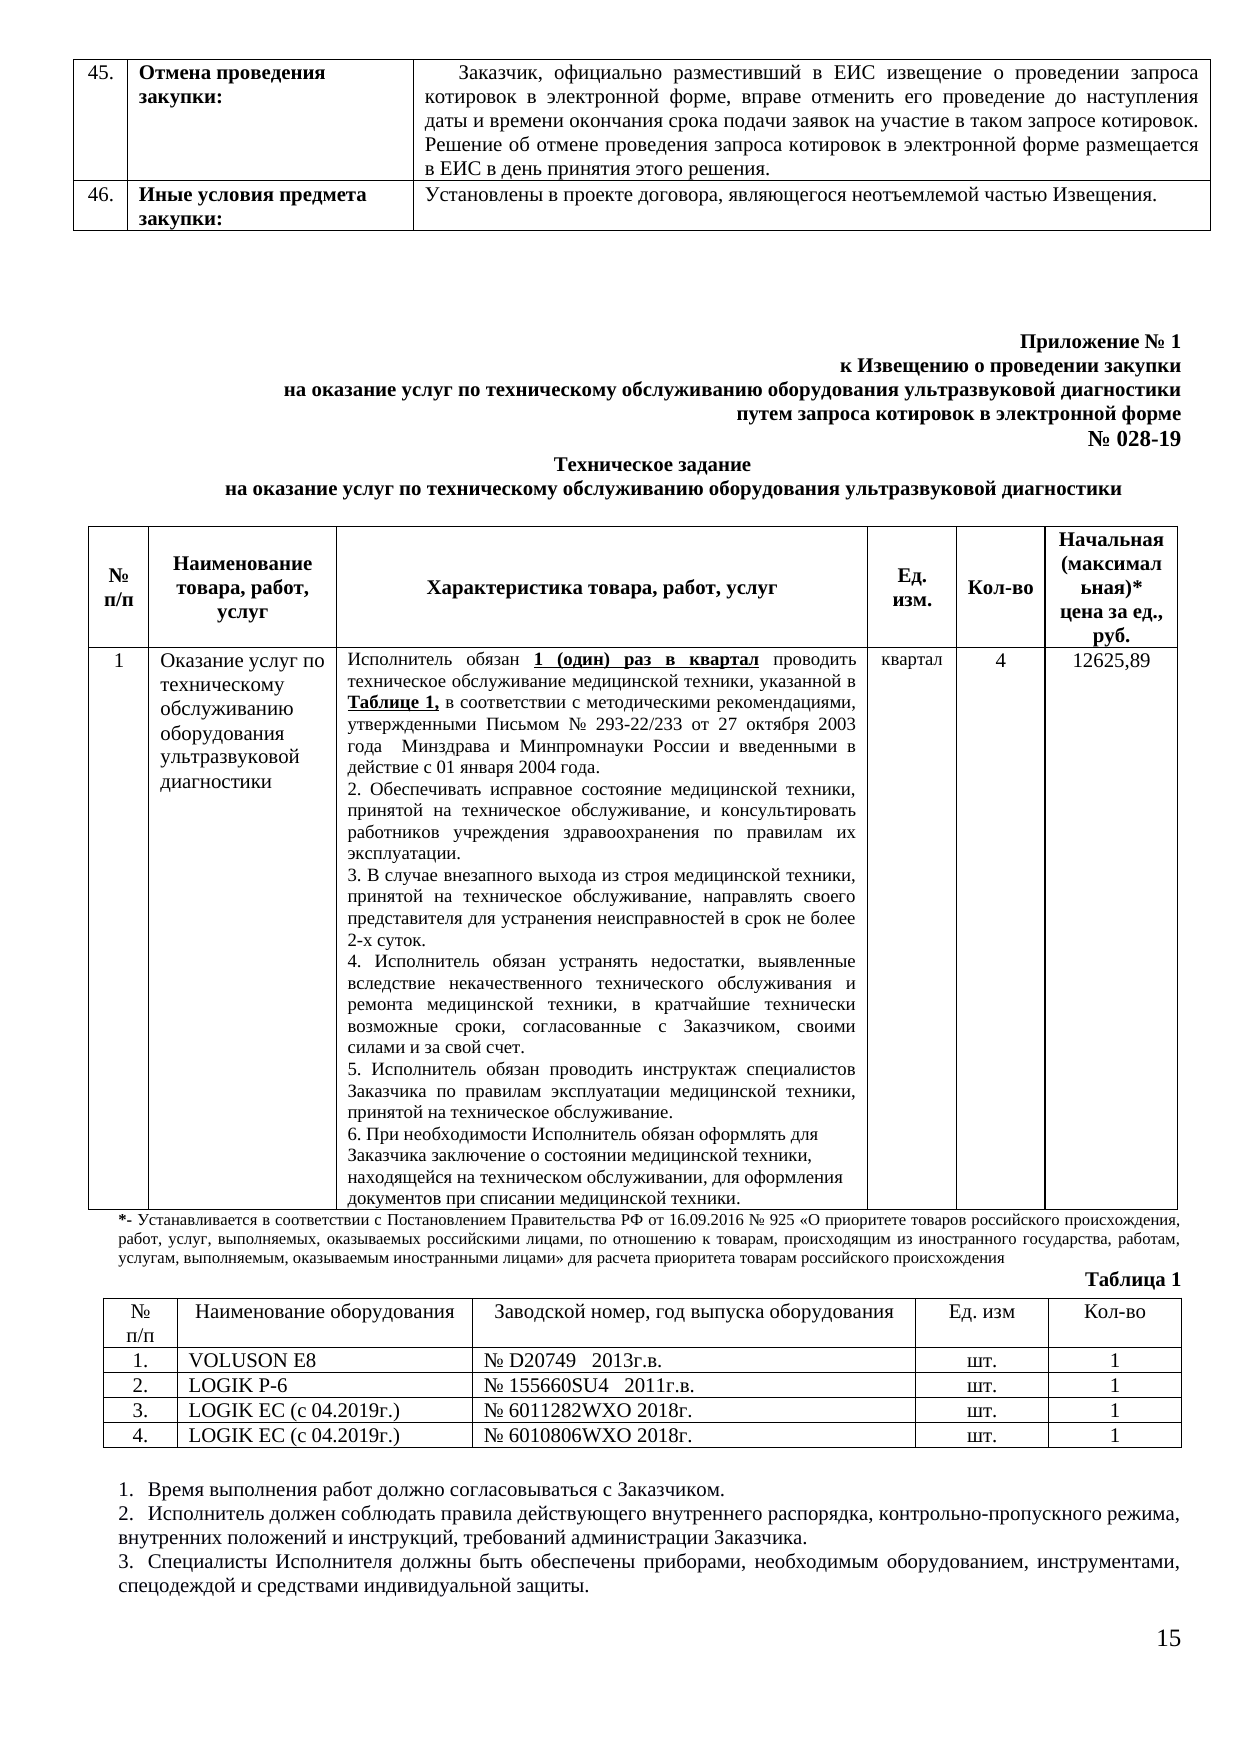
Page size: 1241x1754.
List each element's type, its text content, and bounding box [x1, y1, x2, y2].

table_cell шт. [916, 1373, 1048, 1397]
table_cell VOLUSON E8 [178, 1348, 472, 1372]
text на оказание услуг по техническому обслуживанию оборудования ультразвуковой диагностики [118, 377, 1181, 401]
table_header Кол-во [1049, 1299, 1181, 1347]
table_header Ед. изм [916, 1299, 1048, 1347]
table_cell 4. [104, 1423, 177, 1447]
table_header Наименование оборудования [178, 1299, 472, 1347]
table_cell № 155660SU4 2011г.в. [473, 1373, 915, 1397]
text к Извещению о проведении закупки [118, 353, 1181, 377]
table_cell 12625,89 [1046, 648, 1177, 1209]
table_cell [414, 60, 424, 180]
table_cell 1 [1049, 1398, 1181, 1422]
table_header Начальная (максимальная)* цена за ед., руб. [1046, 527, 1177, 647]
table_cell Иные условия предмета закупки: [128, 181, 413, 229]
table_cell шт. [916, 1423, 1048, 1447]
table_cell LOGIK P-6 [178, 1373, 472, 1397]
table_cell 1 [1049, 1373, 1181, 1397]
table_cell 1 [89, 648, 148, 1209]
table_cell Исполнитель обязан 1 (один) раз в квартал проводить техническое обслуживание медицинской техники, указанной в Таблице 1, в соответствии с методическими рекомендациями, утвержденными Письмом № 293-22/233 от 27 октября 2003 года Минздрава и Минпромнауки России и введенными в действие с 01 января 2004 года. 2. Обеспечивать исправное состояние медицинской техники, принятой на техническое обслуживание, и консультировать работников учреждения здравоохранения по правилам их эксплуатации. 3. В случае внезапного выхода из строя медицинской техники, принятой на техническое обслуживание, направлять своего представителя для устранения неисправностей в срок не более 2-х суток. 4. Исполнитель обязан устранять недостатки, выявленные вследствие некачественного технического обслуживания и ремонта медицинской техники, в кратчайшие технически возможные сроки, согласованные с Заказчиком, своими силами и за свой счет. 5. Исполнитель обязан проводить инструктаж специалистов Заказчика по правилам эксплуатации медицинской техники, принятой на техническое обслуживание. 6. При необходимости Исполнитель обязан оформлять для Заказчика заключение о состоянии медицинской техники, находящейся на техническом обслуживании, для оформления документов при списании медицинской техники. [337, 648, 867, 1209]
text № 028-19 [118, 425, 1181, 452]
table_cell № D20749 2013г.в. [473, 1348, 915, 1372]
table_cell 3. [104, 1398, 177, 1422]
table_cell 1 [1049, 1348, 1181, 1372]
text Приложение № 1 [118, 329, 1181, 353]
subtitle Таблица 1 [118, 1267, 1181, 1291]
table_cell 4 [957, 648, 1044, 1209]
table_cell LOGIK ЕС (с 04.2019г.) [178, 1398, 472, 1422]
text путем запроса котировок в электронной форме [118, 401, 1181, 425]
table_header Заводской номер, год выпуска оборудования [473, 1299, 915, 1347]
table_cell 1. [104, 1348, 177, 1372]
table_cell шт. [916, 1398, 1048, 1422]
table_header Характеристика товара, работ, услуг [337, 527, 867, 647]
table_header № п/п [104, 1299, 177, 1347]
list Исполнитель должен соблюдать правила действующего внутреннего распорядка, контрольно-пропускного режима, внутренних положений и инструкций, требований администрации Заказчика. [118, 1501, 1181, 1549]
table_header Ед. изм. [868, 527, 956, 647]
table_cell квартал [868, 648, 956, 1209]
table_cell Установлены в проекте договора, являющегося неотъемлемой частью Извещения. [414, 181, 1210, 229]
table_header № п/п [89, 527, 148, 647]
table_header Наименование товара, работ, услуг [149, 527, 336, 647]
text *- Устанавливается в соответствии с Постановлением Правительства РФ от 16.09.2016 № 925 «О приоритете товаров российского происхождения, работ, услуг, выполняемых, оказываемых российскими лицами, по отношению к товарам, происходящим из иностранного государства, работам, услугам, выполняемым, оказываемым иностранными лицами» для расчета приоритета товарам российского происхождения [118, 1210, 1181, 1267]
table_header Кол-во [957, 527, 1044, 647]
list Время выполнения работ должно согласовываться с Заказчиком. [118, 1477, 1181, 1501]
table_cell № 6011282WXO 2018г. [473, 1398, 915, 1422]
table_cell 1 [1049, 1423, 1181, 1447]
table_cell шт. [916, 1348, 1048, 1372]
table_cell 46. [74, 181, 127, 229]
text на оказание услуг по техническому обслуживанию оборудования ультразвуковой диагностики [126, 476, 1181, 500]
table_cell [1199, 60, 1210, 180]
table_cell 45. [74, 60, 127, 180]
table_cell № 6010806WXO 2018г. [473, 1423, 915, 1447]
list Специалисты Исполнителя должны быть обеспечены приборами, необходимым оборудованием, инструментами, спецодеждой и средствами индивидуальной защиты. [118, 1549, 1181, 1597]
text Техническое задание [118, 452, 1181, 476]
table_cell LOGIK ЕС (с 04.2019г.) [178, 1423, 472, 1447]
table_cell Оказание услуг по техническому обслуживанию оборудования ультразвуковой диагностики [149, 648, 336, 1209]
table_cell 2. [104, 1373, 177, 1397]
table_cell Отмена проведения закупки: [128, 60, 413, 180]
